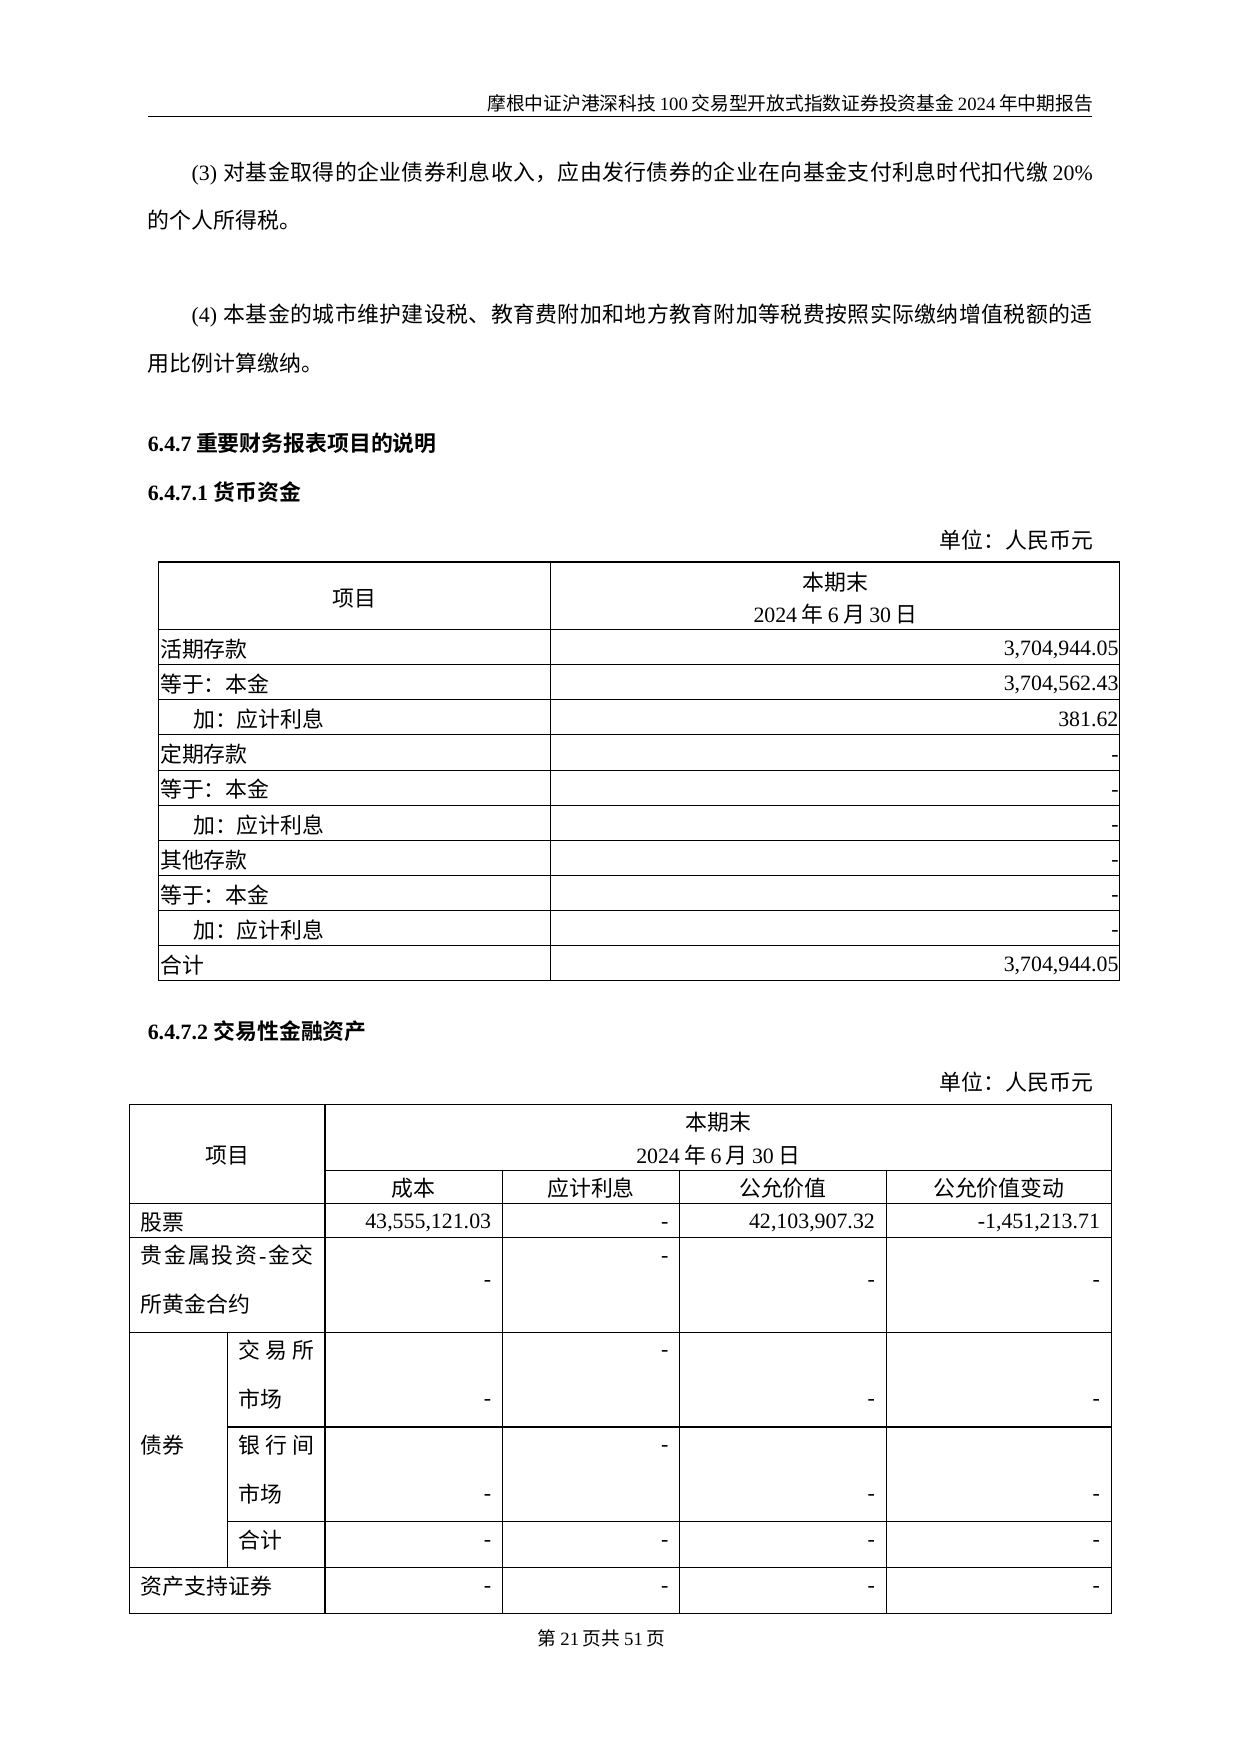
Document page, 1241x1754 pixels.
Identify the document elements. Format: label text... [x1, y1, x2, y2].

text 6.4.7.2 交易性金融资产 [148, 1014, 1092, 1046]
table_cell - [503, 1204, 679, 1237]
text 单位：人民币元 [149, 1065, 1092, 1097]
table_cell 资产支持证券 [130, 1568, 324, 1613]
table_cell - [680, 1333, 886, 1426]
table_cell 等于：本金 [159, 665, 550, 699]
table_cell 加：应计利息 [159, 911, 550, 945]
table_cell 定期存款 [159, 735, 550, 769]
table_cell 活期存款 [159, 630, 550, 664]
table_cell - [326, 1238, 502, 1332]
table_cell 贵金属投资-金交所黄金合约 [130, 1238, 324, 1332]
table_cell 股票 [130, 1204, 324, 1237]
table_cell 等于：本金 [159, 876, 550, 910]
table_cell - [551, 876, 1119, 910]
table_cell - [551, 735, 1119, 769]
table_cell 其他存款 [159, 841, 550, 875]
table_cell - [503, 1568, 679, 1613]
table_cell - [503, 1428, 679, 1521]
table_cell 加：应计利息 [159, 806, 550, 840]
table_header 项目 [159, 563, 550, 629]
table_cell 等于：本金 [159, 771, 550, 804]
table_cell - [680, 1522, 886, 1567]
table_header 项目 [130, 1105, 324, 1203]
text 6.4.7重要财务报表项目的说明 [148, 426, 1092, 458]
table_cell - [887, 1428, 1111, 1521]
table_cell - [503, 1238, 679, 1332]
table_cell 合计 [159, 946, 550, 980]
text 单位：人民币元 [149, 523, 1092, 555]
table_cell - [887, 1568, 1111, 1613]
table_cell 合计 [228, 1522, 324, 1567]
table_header 本期末 2024年6月30日 [326, 1105, 1111, 1170]
table_cell 债券 [130, 1333, 227, 1567]
table_cell 应计利息 [503, 1171, 679, 1203]
table_cell - [326, 1522, 502, 1567]
table_cell - [503, 1522, 679, 1567]
table_cell 43,555,121.03 [326, 1204, 502, 1237]
table_cell - [326, 1333, 502, 1426]
table_cell 公允价值 [680, 1171, 886, 1203]
table_cell - [887, 1522, 1111, 1567]
table_cell 加：应计利息 [159, 700, 550, 734]
text (4) 本基金的城市维护建设税、教育费附加和地方教育附加等税费按照实际缴纳增值税额的适用比例计算缴纳。 [148, 296, 1092, 378]
table_cell 42,103,907.32 [680, 1204, 886, 1237]
table_cell - [551, 806, 1119, 840]
table_cell 3,704,944.05 [551, 630, 1119, 664]
table_cell 公允价值变动 [887, 1171, 1111, 1203]
text 6.4.7.1 货币资金 [148, 474, 1092, 507]
table_cell - [680, 1428, 886, 1521]
table_cell - [503, 1333, 679, 1426]
table_cell - [887, 1333, 1111, 1426]
table_cell - [680, 1568, 886, 1613]
table_cell - [551, 911, 1119, 945]
table_cell 3,704,562.43 [551, 665, 1119, 699]
table_cell - [326, 1568, 502, 1613]
table_cell - [551, 841, 1119, 875]
table_cell 3,704,944.05 [551, 946, 1119, 980]
table_cell 成本 [326, 1171, 502, 1203]
text (3) 对基金取得的企业债券利息收入，应由发行债券的企业在向基金支付利息时代扣代缴20%的个人所得税。 [148, 154, 1092, 236]
table_cell -1,451,213.71 [887, 1204, 1111, 1237]
table_header 本期末 2024年6月30日 [551, 563, 1119, 629]
table_cell - [551, 771, 1119, 804]
table_cell - [887, 1238, 1111, 1332]
table_cell 银行间市场 [228, 1428, 324, 1521]
table_cell 381.62 [551, 700, 1119, 734]
table_cell 交易所市场 [228, 1333, 324, 1426]
table_cell - [680, 1238, 886, 1332]
table_cell - [326, 1428, 502, 1521]
